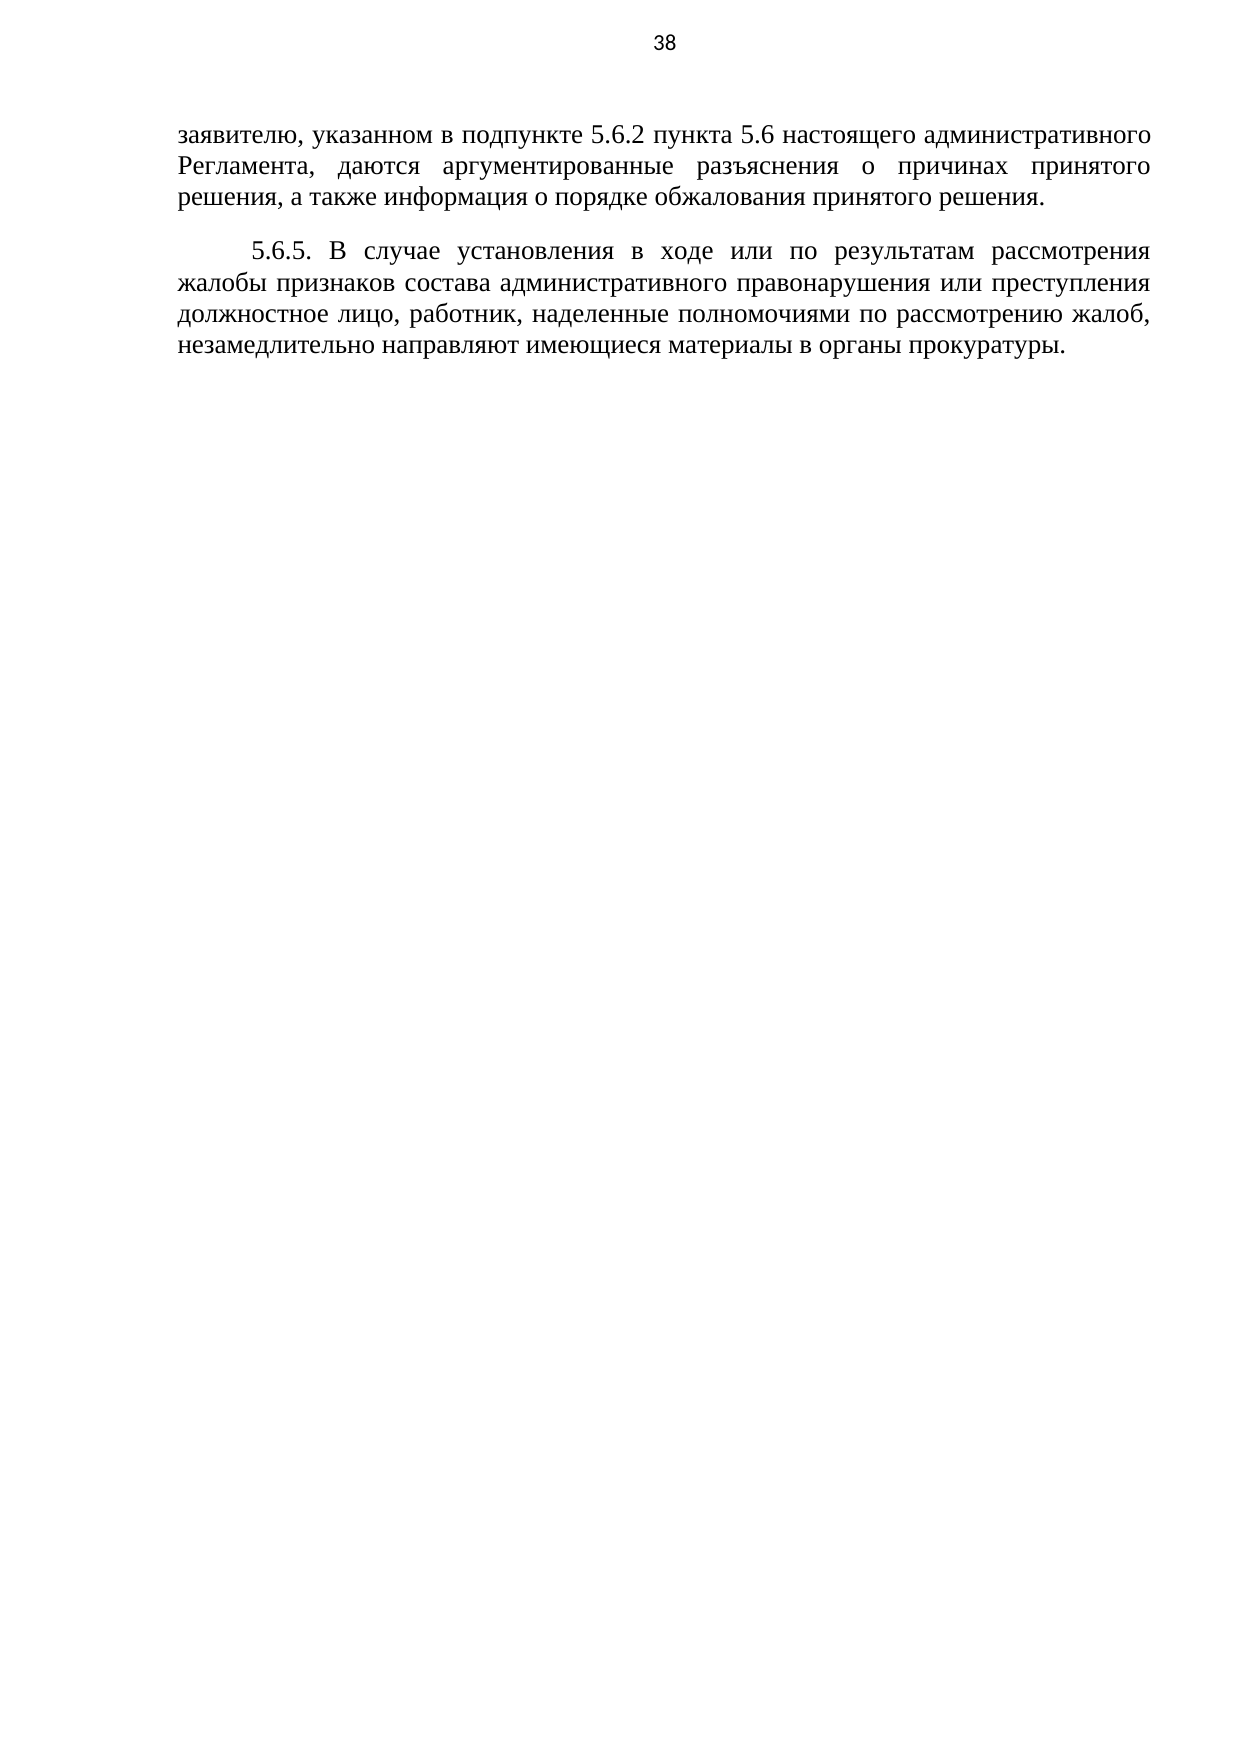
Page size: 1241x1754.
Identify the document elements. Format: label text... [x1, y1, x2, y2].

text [177, 118, 1152, 212]
text 5.6.5. В случае установления в ходе или по результатам рассмотрения жалобы признаков состава административного правонарушения или преступления должностное лицо, работник, наделенные полномочиями по рассмотрению жалоб, незамедлительно направляют имеющиеся материалы в органы прокуратуры. [177, 234, 1152, 359]
